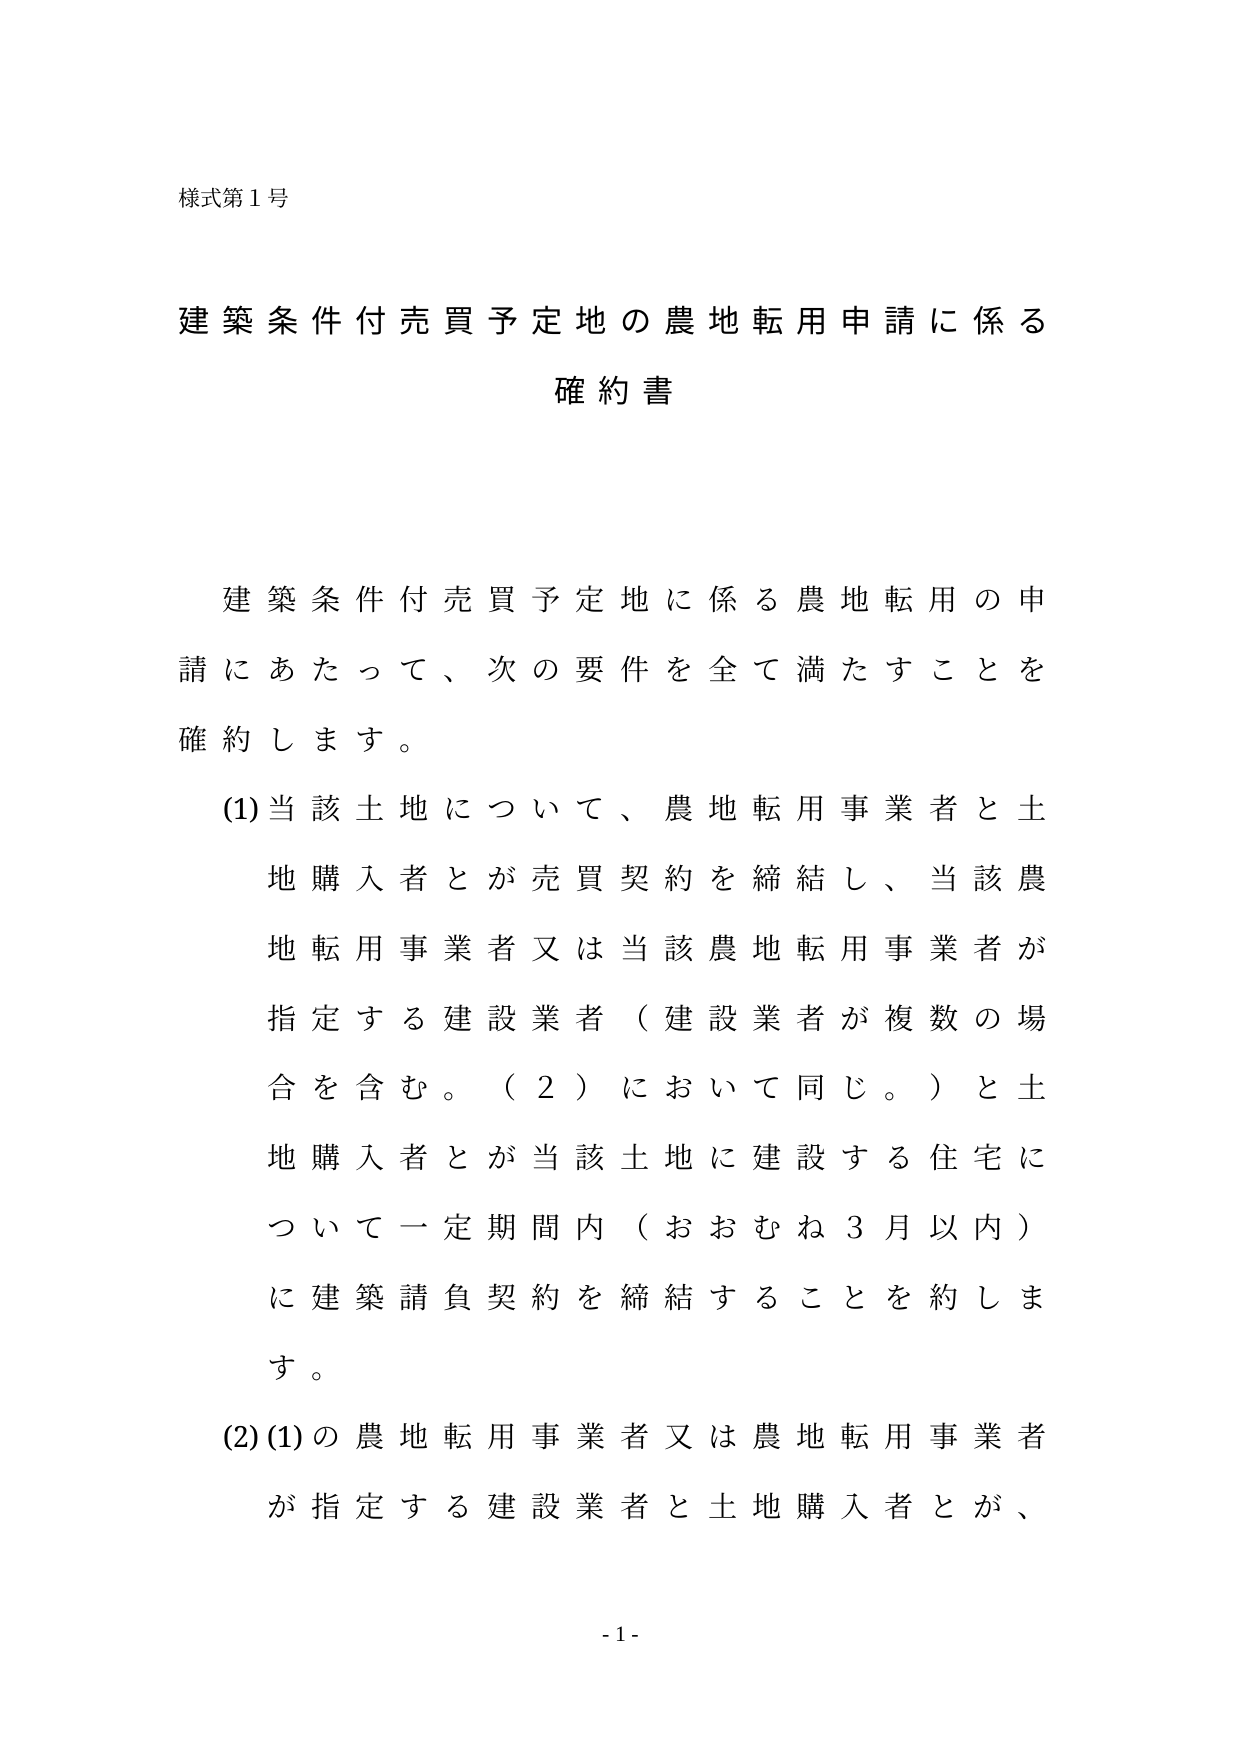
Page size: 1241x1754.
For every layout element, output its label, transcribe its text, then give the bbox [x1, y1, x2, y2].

text (1) 当該土地について、農地転用事業者と土地購入者とが売買契約を締結し、当該農地転用事業者又は当該農地転用事業者が指定する建設業者（建設業者が複数の場合を含む。（２）において同じ。）と土地購入者とが当該土地に建設する住宅について一定期間内（おおむね３月以内）に建築請負契約を締結することを約します。 [212, 772, 1062, 1400]
text 建築条件付売買予定地に係る農地転用の申請にあたって、次の要件を全て満たすことを確約します。 [178, 563, 1062, 772]
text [212, 1400, 1062, 1540]
text 様式第１号 [178, 179, 1062, 214]
text 建築条件付売買予定地の農地転用申請に係る確約書 [178, 284, 1062, 423]
